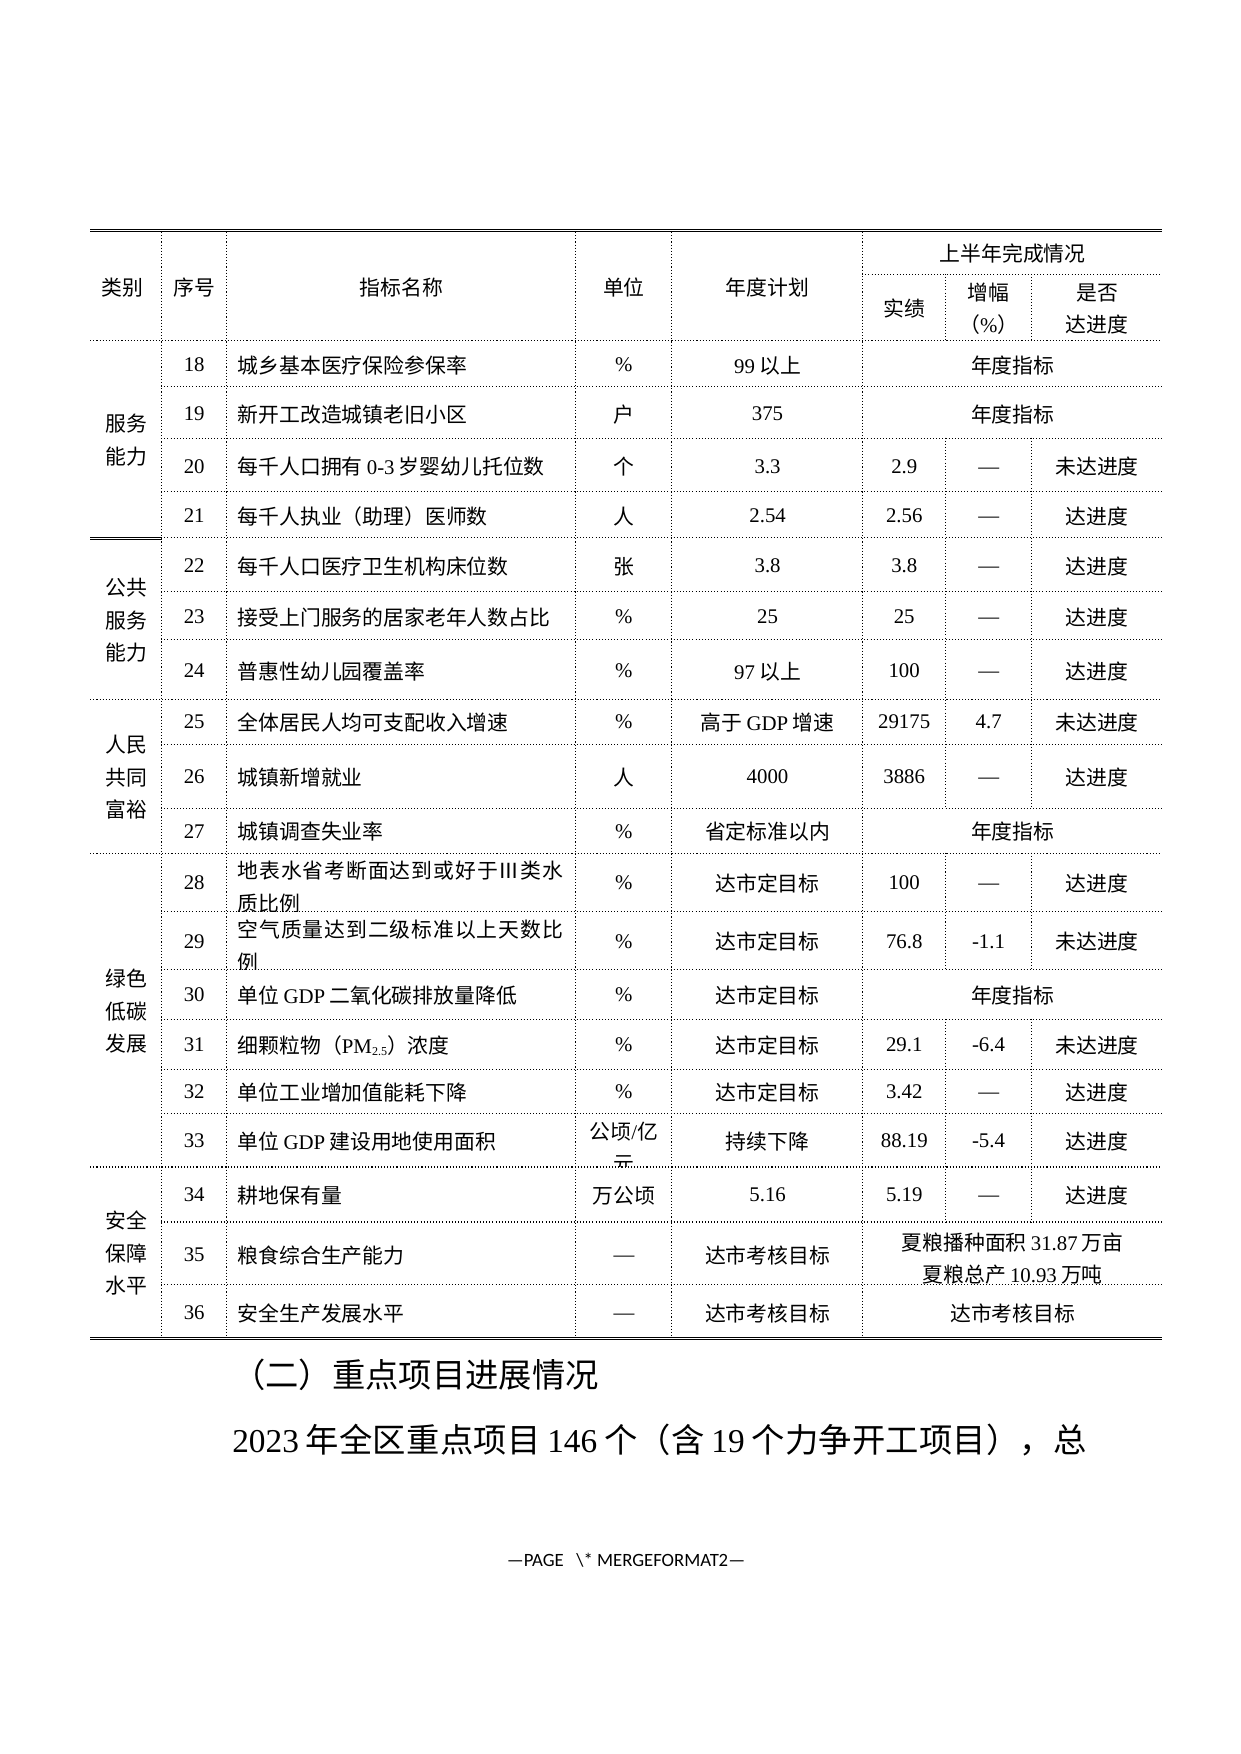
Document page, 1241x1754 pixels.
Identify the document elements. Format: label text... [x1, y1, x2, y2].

table_cell % [576, 340, 672, 386]
table_cell % [576, 699, 672, 743]
table_cell 安全保障水平 [90, 1166, 162, 1337]
table_cell 76.8 [863, 911, 945, 969]
table_cell 达进度 [1032, 591, 1162, 639]
table_cell 2.54 [672, 491, 863, 537]
table_cell 达市定目标 [672, 969, 863, 1019]
table_cell — [945, 639, 1032, 698]
table_cell 19 [162, 386, 226, 437]
table_cell 22 [162, 537, 226, 591]
table_cell 34 [162, 1166, 226, 1221]
table_cell 安全生产发展水平 [226, 1284, 576, 1337]
table_cell 每千人执业（助理）医师数 [226, 491, 576, 537]
table_cell 21 [162, 491, 226, 537]
table_cell 达进度 [1032, 853, 1162, 911]
table_header 序号 [162, 232, 226, 340]
table_cell — [945, 591, 1032, 639]
table_cell 29175 [863, 699, 945, 743]
table_cell 达市定目标 [672, 853, 863, 911]
table_cell -6.4 [945, 1019, 1032, 1069]
table_cell -1.1 [945, 911, 1032, 969]
table_cell 29.1 [863, 1019, 945, 1069]
table_cell 33 [162, 1113, 226, 1166]
table_cell 达进度 [1032, 1113, 1162, 1166]
table_header 指标名称 [226, 232, 576, 340]
table_cell 未达进度 [1032, 911, 1162, 969]
table_cell 5.19 [863, 1166, 945, 1221]
table_cell % [576, 1069, 672, 1113]
table_cell 达市定目标 [672, 911, 863, 969]
table_cell 达进度 [1032, 744, 1162, 808]
table_cell — [945, 537, 1032, 591]
table_cell 25 [863, 591, 945, 639]
table_cell 375 [672, 386, 863, 437]
table_cell 户 [576, 386, 672, 437]
table_cell 耕地保有量 [226, 1166, 576, 1221]
table_cell — [576, 1221, 672, 1284]
table_cell % [576, 591, 672, 639]
table_cell 单位工业增加值能耗下降 [226, 1069, 576, 1113]
table_cell — [945, 1166, 1032, 1221]
table_cell 4000 [672, 744, 863, 808]
table_cell 年度指标 [863, 386, 1162, 437]
table_cell 27 [162, 808, 226, 853]
table_cell 28 [162, 853, 226, 911]
table_cell 达进度 [1032, 537, 1162, 591]
table_cell 未达进度 [1032, 1019, 1162, 1069]
table_cell — [945, 438, 1032, 491]
table_cell 增幅（%） [945, 274, 1032, 340]
table_cell 达进度 [1032, 491, 1162, 537]
table_cell 3886 [863, 744, 945, 808]
table_cell 未达进度 [1032, 699, 1162, 743]
table_cell 3.8 [672, 537, 863, 591]
table_cell % [576, 853, 672, 911]
table_cell 年度指标 [863, 808, 1162, 853]
table_cell 单位GDP建设用地使用面积 [226, 1113, 576, 1166]
table_cell -5.4 [945, 1113, 1032, 1166]
text （二）重点项目进展情况 [165, 1340, 1087, 1405]
table_cell 29 [162, 911, 226, 969]
table_cell — [945, 1069, 1032, 1113]
table_header 年度计划 [672, 232, 863, 340]
table_cell — [945, 744, 1032, 808]
table_cell 每千人口医疗卫生机构床位数 [226, 537, 576, 591]
table_cell 3.3 [672, 438, 863, 491]
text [165, 1405, 1087, 1470]
table_header 上半年完成情况 [863, 232, 1162, 274]
table_cell 新开工改造城镇老旧小区 [226, 386, 576, 437]
table_cell 万公顷 [576, 1166, 672, 1221]
table_cell 达市定目标 [672, 1069, 863, 1113]
table_cell % [576, 969, 672, 1019]
table_cell 24 [162, 639, 226, 698]
table_cell 绿色低碳发展 [90, 853, 162, 1166]
table_cell 年度指标 [863, 969, 1162, 1019]
table_cell 城镇调查失业率 [226, 808, 576, 853]
table_cell 公顷/亿元 [576, 1113, 672, 1166]
table_cell % [576, 1019, 672, 1069]
table_cell 公共服务能力 [90, 540, 162, 698]
table_cell 地表水省考断面达到或好于Ⅲ类水质比例 [226, 853, 576, 911]
table_cell 普惠性幼儿园覆盖率 [226, 639, 576, 698]
table_cell 人 [576, 744, 672, 808]
table_cell 全体居民人均可支配收入增速 [226, 699, 576, 743]
table_cell 张 [576, 537, 672, 591]
table_cell 城镇新增就业 [226, 744, 576, 808]
table_cell 100 [863, 639, 945, 698]
table_cell 达进度 [1032, 1069, 1162, 1113]
table_cell 30 [162, 969, 226, 1019]
table_cell 公共服务能力 [90, 340, 162, 537]
table_cell 2.56 [863, 491, 945, 537]
table_cell 每千人口拥有0-3岁婴幼儿托位数 [226, 438, 576, 491]
table_cell — [945, 853, 1032, 911]
table_cell 细颗粒物（PM2.5）浓度 [226, 1019, 576, 1069]
table_cell 达市考核目标 [672, 1284, 863, 1337]
table_cell 32 [162, 1069, 226, 1113]
table_cell 持续下降 [672, 1113, 863, 1166]
table_cell 单位GDP二氧化碳排放量降低 [226, 969, 576, 1019]
table_cell 20 [162, 438, 226, 491]
table_cell 达进度 [1032, 639, 1162, 698]
table_cell 粮食综合生产能力 [226, 1221, 576, 1284]
table_cell 人民共同富裕 [90, 699, 162, 853]
table_cell 18 [162, 340, 226, 386]
table_header 类别 [90, 232, 162, 340]
table_header 单位 [576, 232, 672, 340]
table_cell 23 [162, 591, 226, 639]
table_cell 达市考核目标 [863, 1284, 1162, 1337]
table_cell 35 [162, 1221, 226, 1284]
table_cell 夏粮播种面积31.87万亩 夏粮总产10.93万吨 [863, 1221, 1162, 1284]
table_cell — [945, 491, 1032, 537]
table_cell — [576, 1284, 672, 1337]
table_cell 未达进度 [1032, 438, 1162, 491]
table_cell 2.9 [863, 438, 945, 491]
table_cell % [576, 911, 672, 969]
table_cell 人 [576, 491, 672, 537]
table_cell 城乡基本医疗保险参保率 [226, 340, 576, 386]
table_cell 接受上门服务的居家老年人数占比 [226, 591, 576, 639]
table_cell % [576, 639, 672, 698]
table_cell 高于GDP增速 [672, 699, 863, 743]
table_cell 25 [672, 591, 863, 639]
table_cell 100 [863, 853, 945, 911]
table_cell % [576, 808, 672, 853]
table_cell 5.16 [672, 1166, 863, 1221]
table_cell 3.42 [863, 1069, 945, 1113]
table_cell 31 [162, 1019, 226, 1069]
table_cell 99以上 [672, 340, 863, 386]
table_cell 88.19 [863, 1113, 945, 1166]
table_cell 达市定目标 [672, 1019, 863, 1069]
table_cell 3.8 [863, 537, 945, 591]
table_cell 97以上 [672, 639, 863, 698]
table_cell 省定标准以内 [672, 808, 863, 853]
table_cell 年度指标 [863, 340, 1162, 386]
table_cell 是否 达进度 [1032, 274, 1162, 340]
table_cell 26 [162, 744, 226, 808]
table_cell 个 [576, 438, 672, 491]
table_cell 25 [162, 699, 226, 743]
table_cell 达市考核目标 [672, 1221, 863, 1284]
table_cell 实绩 [863, 274, 945, 340]
table_cell 4.7 [945, 699, 1032, 743]
table_cell 达进度 [1032, 1166, 1162, 1221]
table_cell 36 [162, 1284, 226, 1337]
table_cell 空气质量达到二级标准以上天数比例 [226, 911, 576, 969]
